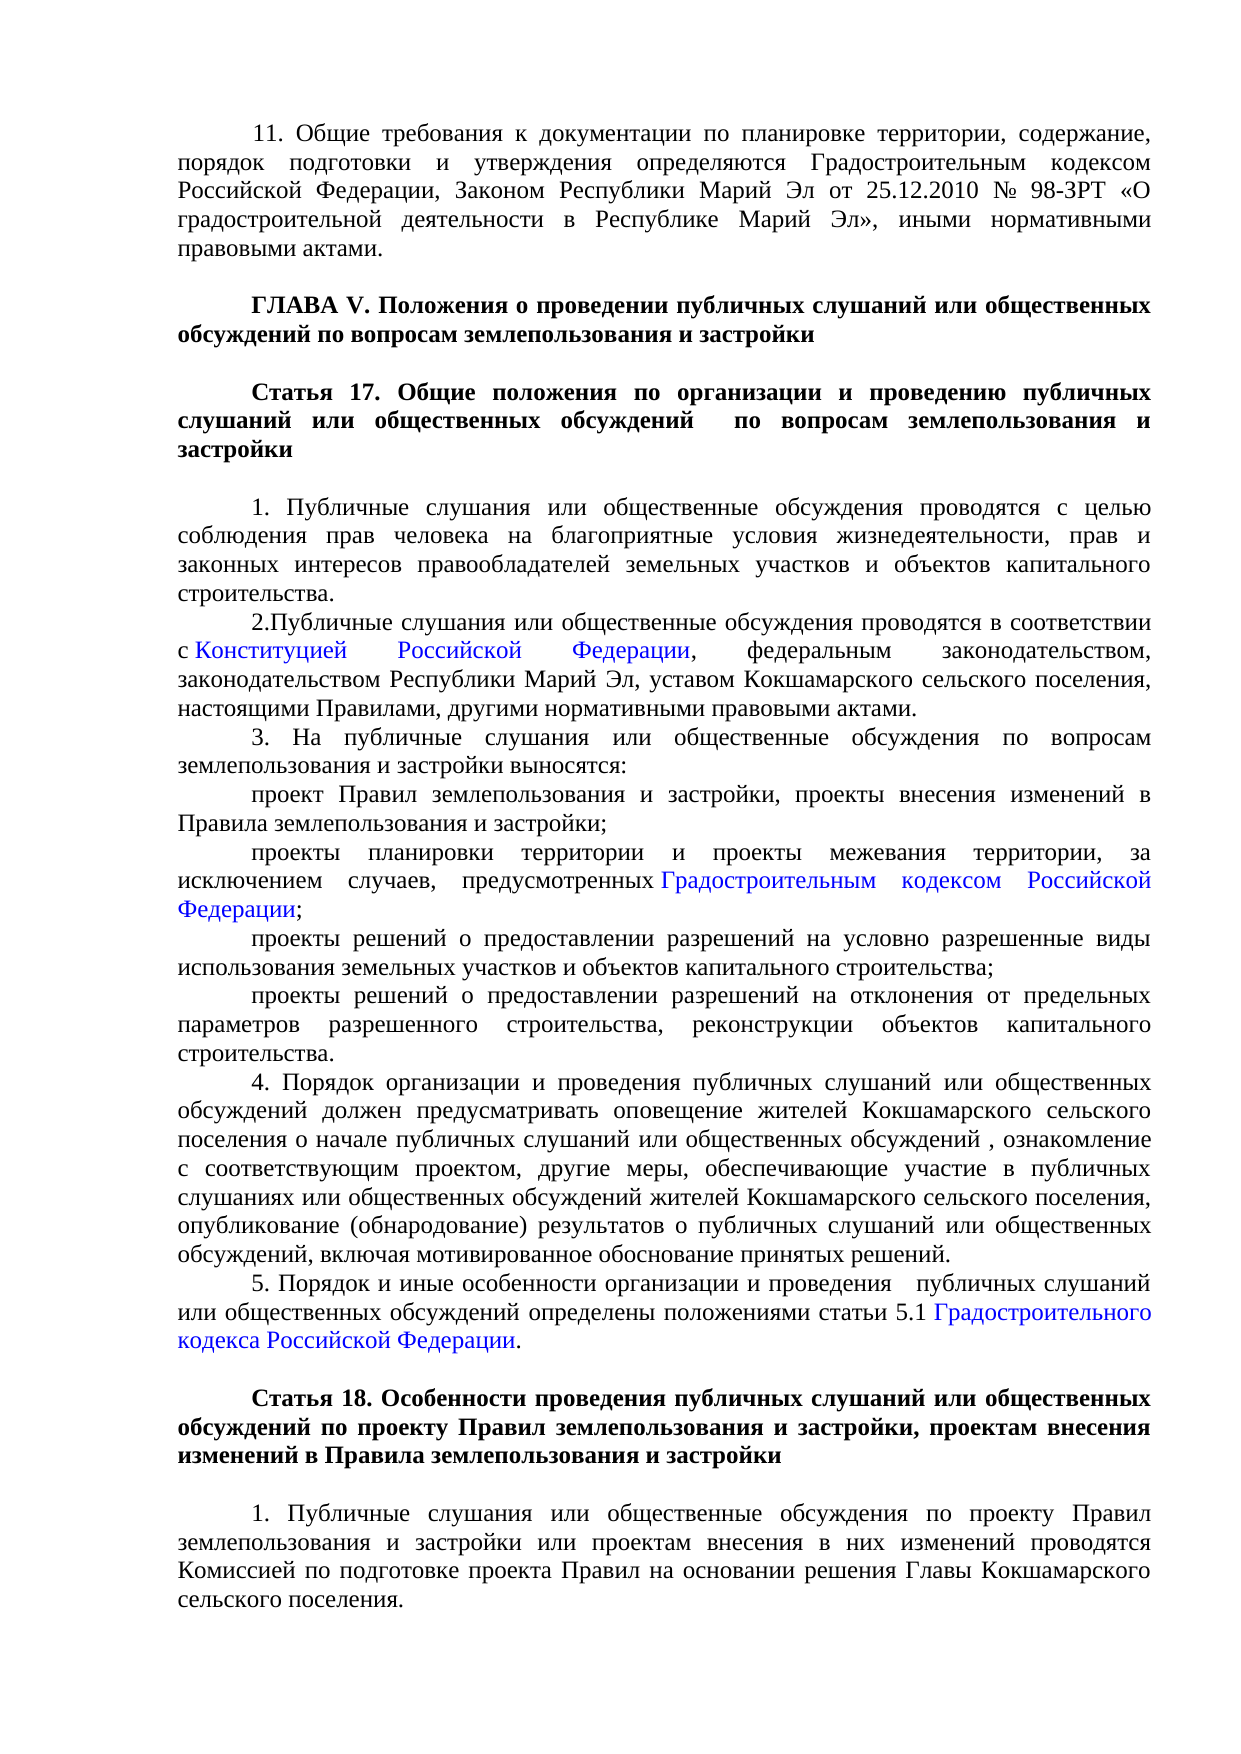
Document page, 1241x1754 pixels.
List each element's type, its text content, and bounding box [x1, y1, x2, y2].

text 1. Публичные слушания или общественные обсуждения по проекту Правил землепользования и застройки или проектам внесения в них изменений проводятся Комиссией по подготовке проекта Правил на основании решения Главы Кокшамарского сельского поселения. [177, 1498, 1152, 1613]
text 5. Порядок и иные особенности организации и проведения публичных слушаний или общественных обсуждений определены положениями статьи 5.1 Градостроительного кодекса Российской Федерации. [177, 1268, 1152, 1354]
text проекты решений о предоставлении разрешений на условно разрешенные виды использования земельных участков и объектов капитального строительства; [177, 923, 1152, 981]
text проекты планировки территории и проекты межевания территории, за исключением случаев, предусмотренных Градостроительным кодексом Российской Федерации; [177, 837, 1152, 923]
text проекты решений о предоставлении разрешений на отклонения от предельных параметров разрешенного строительства, реконструкции объектов капитального строительства. [177, 981, 1152, 1067]
text ГЛАВА V. Положения о проведении публичных слушаний или общественных обсуждений по вопросам землепользования и застройки [177, 291, 1152, 348]
text Статья 17. Общие положения по организации и проведению публичных слушаний или общественных обсуждений по вопросам землепользования и застройки [177, 377, 1152, 463]
text 11. Общие требования к документации по планировке территории, содержание, порядок подготовки и утверждения определяются Градостроительным кодексом Российской Федерации, Законом Республики Марий Эл от 25.12.2010 № 98-ЗРТ «О градостроительной деятельности в Республике Марий Эл», иными нормативными правовыми актами. [177, 118, 1152, 262]
text 3. На публичные слушания или общественные обсуждения по вопросам землепользования и застройки выносятся: [177, 722, 1152, 779]
text 1. Публичные слушания или общественные обсуждения проводятся с целью соблюдения прав человека на благоприятные условия жизнедеятельности, прав и законных интересов правообладателей земельных участков и объектов капитального строительства. [177, 492, 1152, 607]
text 4. Порядок организации и проведения публичных слушаний или общественных обсуждений должен предусматривать оповещение жителей Кокшамарского сельского поселения о начале публичных слушаний или общественных обсуждений , ознакомление с соответствующим проектом, другие меры, обеспечивающие участие в публичных слушаниях или общественных обсуждений жителей Кокшамарского сельского поселения, опубликование (обнародование) результатов о публичных слушаний или общественных обсуждений, включая мотивированное обоснование принятых решений. [177, 1067, 1152, 1268]
text Статья 18. Особенности проведения публичных слушаний или общественных обсуждений по проекту Правил землепользования и застройки, проектам внесения изменений в Правила землепользования и застройки [177, 1383, 1152, 1469]
text проект Правил землепользования и застройки, проекты внесения изменений в Правила землепользования и застройки; [177, 779, 1152, 837]
text 2.Публичные слушания или общественные обсуждения проводятся в соответствии с Конституцией Российской Федерации, федеральным законодательством, законодательством Республики Марий Эл, уставом Кокшамарского сельского поселения, настоящими Правилами, другими нормативными правовыми актами. [177, 607, 1152, 722]
